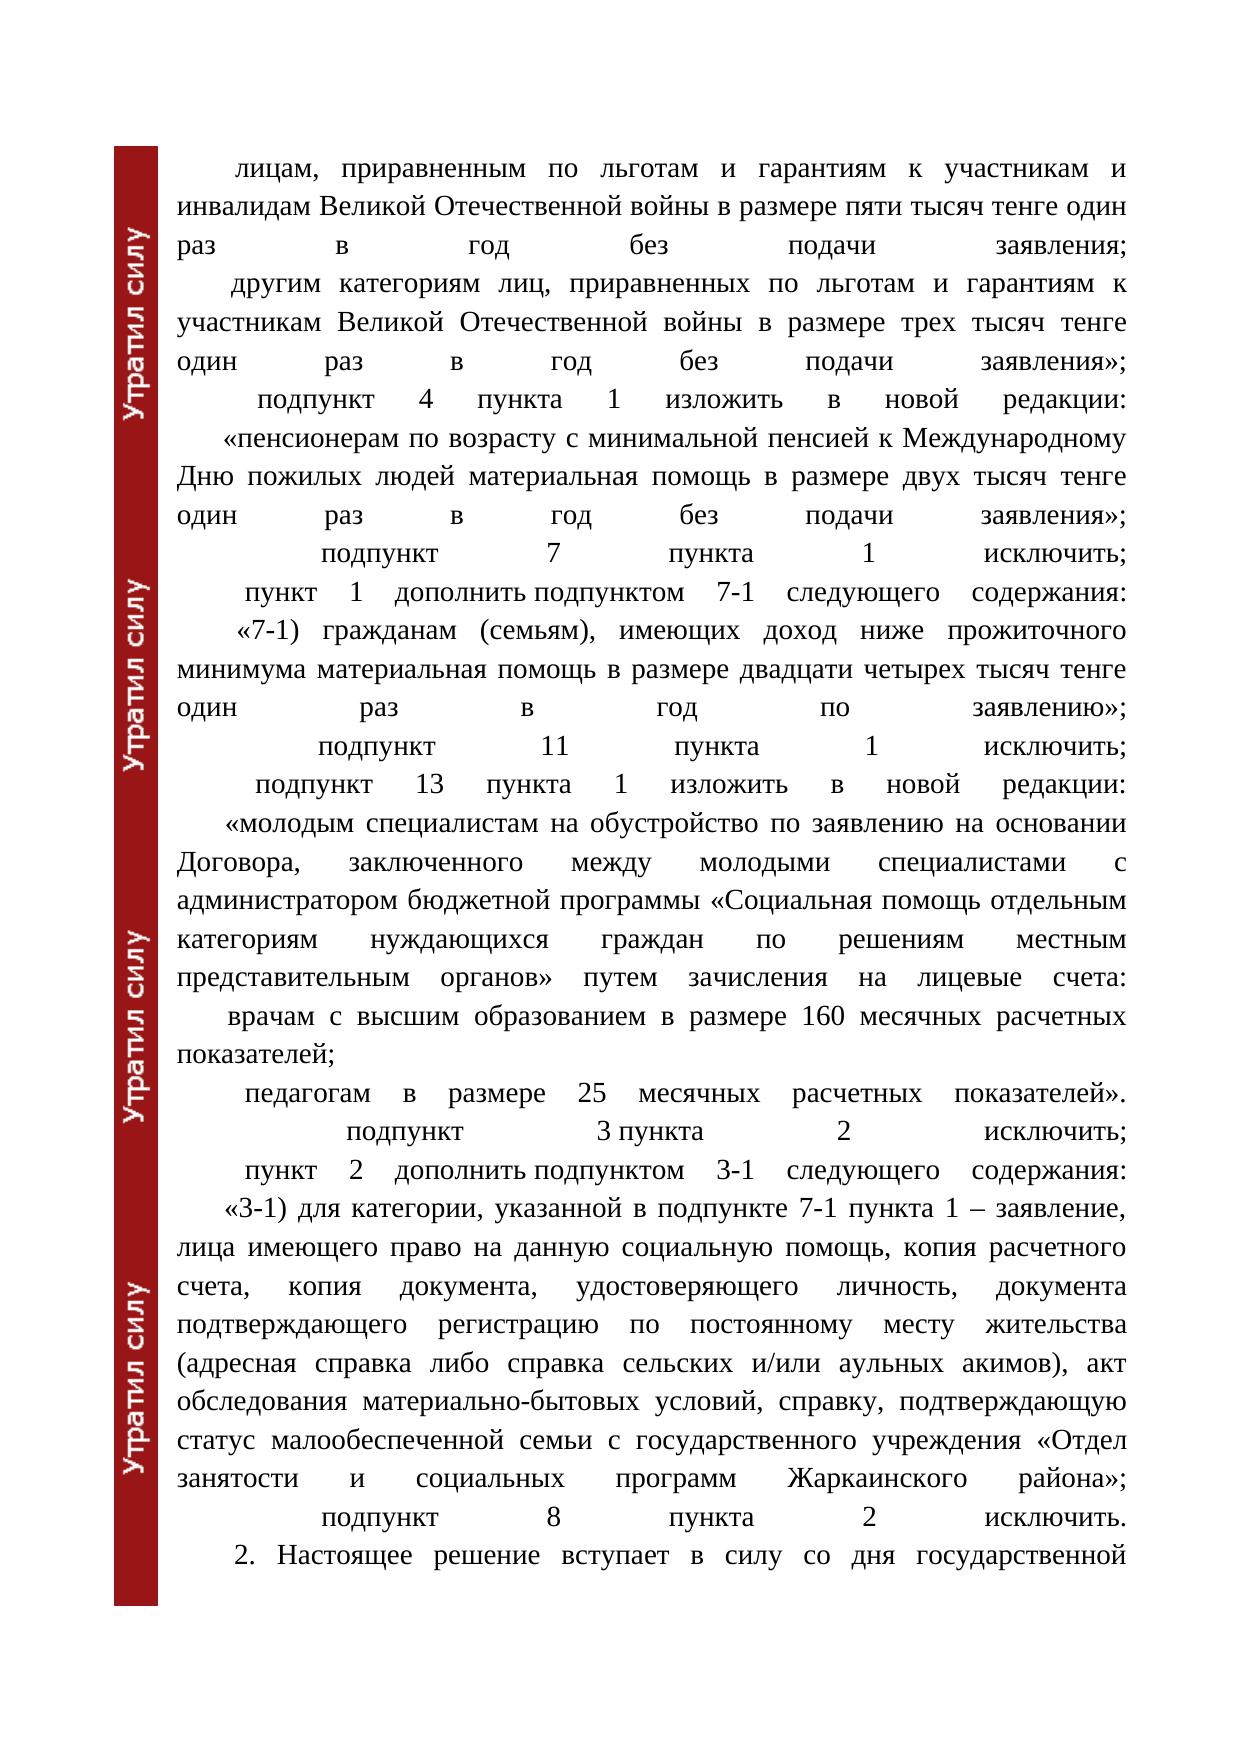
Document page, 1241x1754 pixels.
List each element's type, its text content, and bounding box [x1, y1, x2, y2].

picture [114, 1571, 158, 1606]
picture [114, 146, 158, 150]
